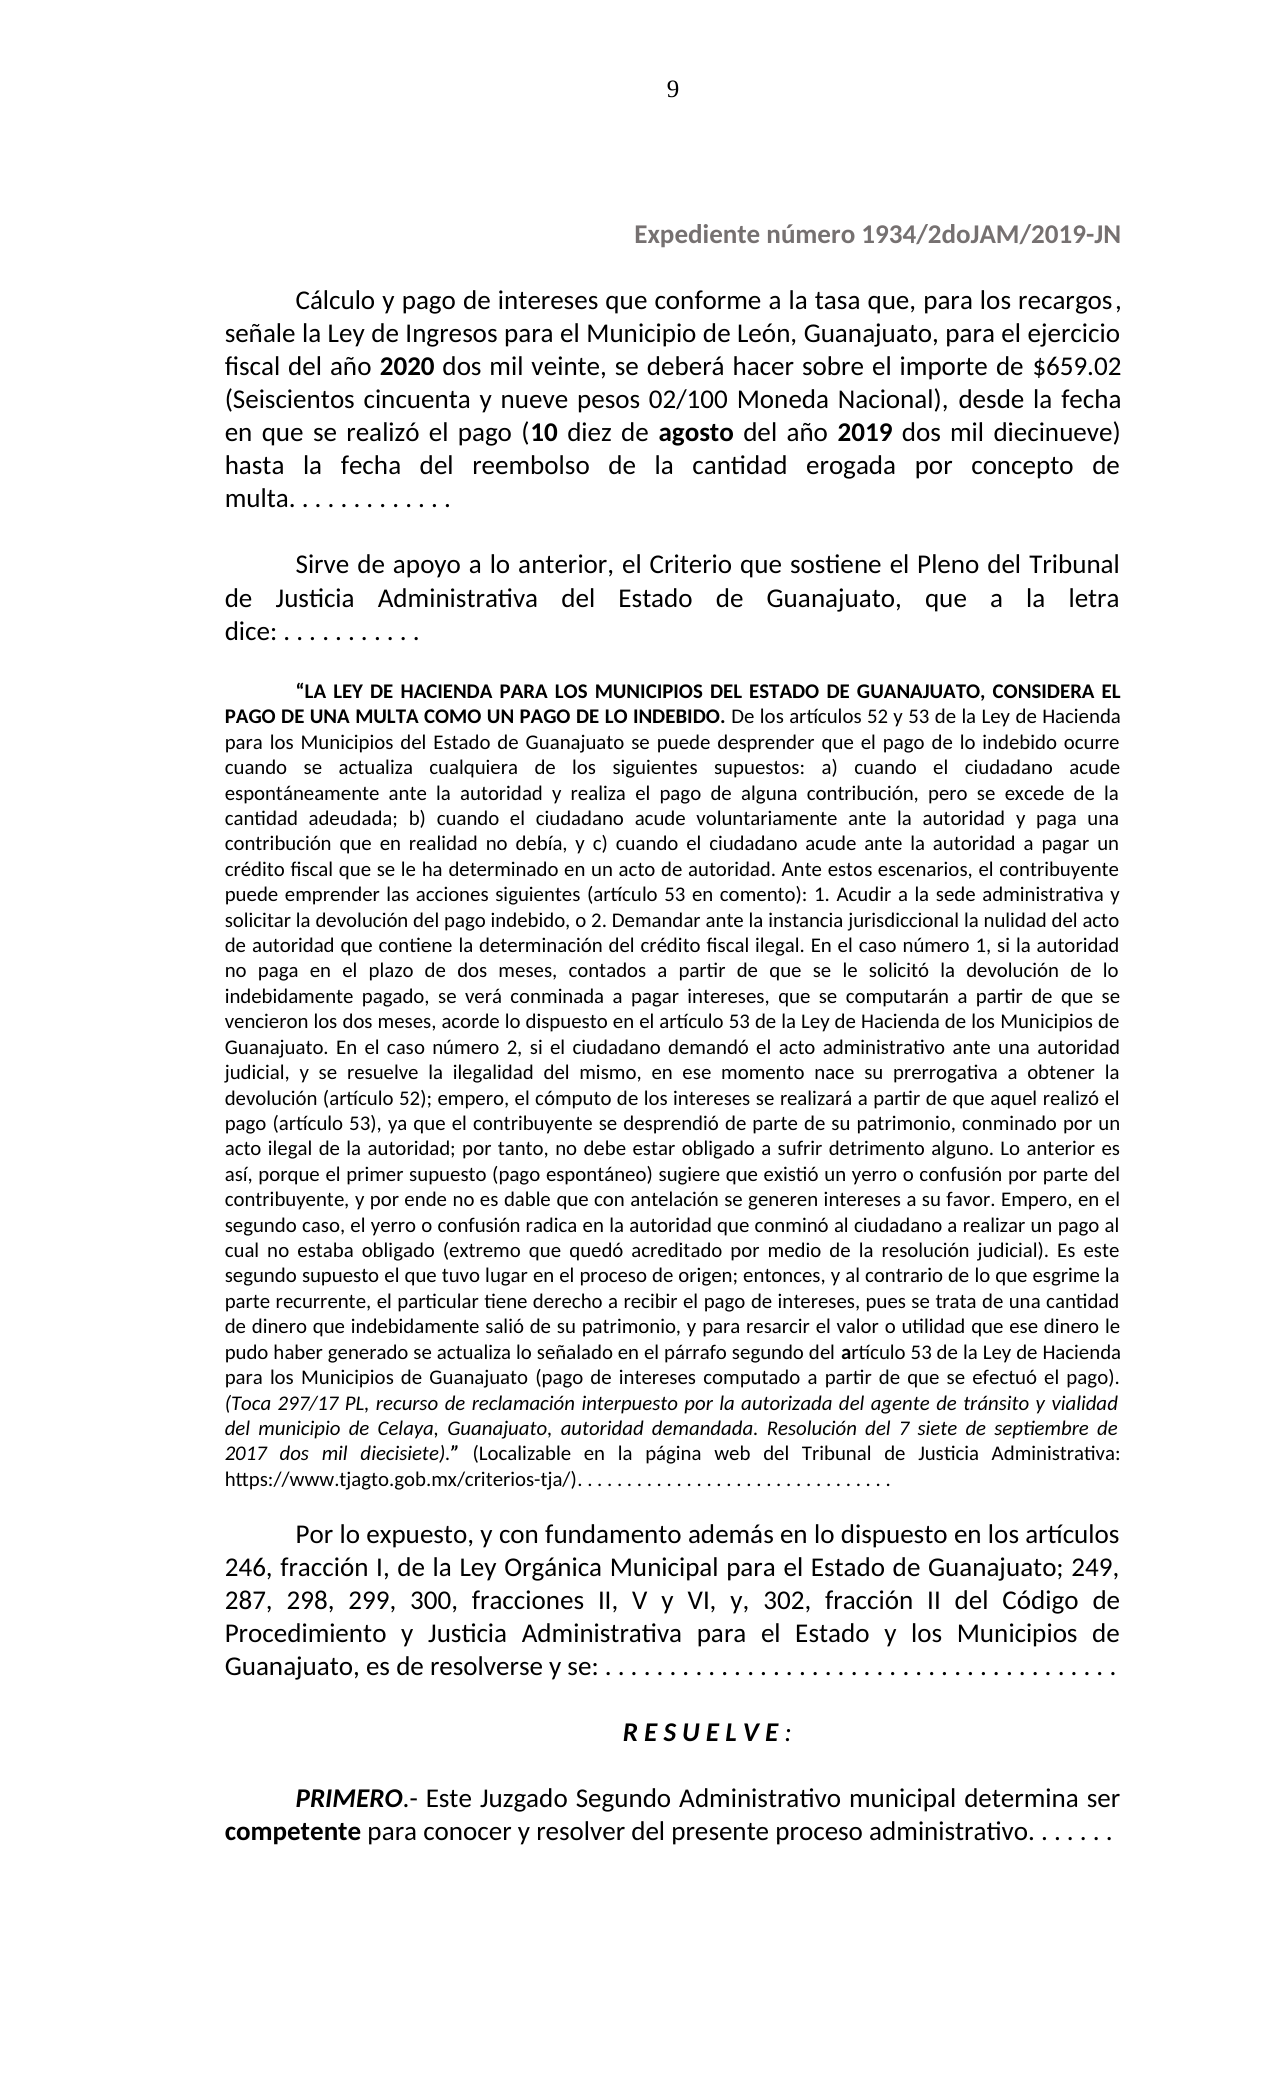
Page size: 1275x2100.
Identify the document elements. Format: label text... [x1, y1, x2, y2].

text Por lo expuesto, y con fundamento además en lo dispuesto en los artículos 246, fracción I, de la Ley Orgánica Municipal para el Estado de Guanajuato; 249, 287, 298, 299, 300, fracciones II, V y VI, y, 302, fracción II del Código de Procedimiento y Justicia Administrativa para el Estado y los Municipios de Guanajuato, es de resolverse y se: . . . . . . . . . . . . . . . . . . . . . . . . . . . . . . . . . . . . . . . . [224, 1517, 1121, 1682]
text Cálculo y pago de intereses que conforme a la tasa que, para los recargos, señale la Ley de Ingresos para el Municipio de León, Guanajuato, para el ejercicio fiscal del año 2020 dos mil veinte, se deberá hacer sobre el importe de $659.02 (Seiscientos cincuenta y nueve pesos 02/100 Moneda Nacional), desde la fecha en que se realizó el pago (10 diez de agosto del año 2019 dos mil diecinueve) hasta la fecha del reembolso de la cantidad erogada por concepto de multa. . . . . . . . . . . . . [224, 283, 1121, 515]
text R E S U E L V E : [224, 1715, 1121, 1748]
text Sirve de apoyo a lo anterior, el Criterio que sostiene el Pleno del Tribunal de Justicia Administrativa del Estado de Guanajuato, que a la letra dice: . . . . . . . . . . . [224, 548, 1121, 647]
text PRIMERO.- Este Juzgado Segundo Administrativo municipal determina ser competente para conocer y resolver del presente proceso administrativo. . . . . . . [224, 1781, 1121, 1847]
text “LA LEY DE HACIENDA PARA LOS MUNICIPIOS DEL ESTADO DE GUANAJUATO, CONSIDERA EL PAGO DE UNA MULTA COMO UN PAGO DE LO INDEBIDO. De los artículos 52 y 53 de la Ley de Hacienda para los Municipios del Estado de Guanajuato se puede desprender que el pago de lo indebido ocurre cuando se actualiza cualquiera de los siguientes supuestos: a) cuando el ciudadano acude espontáneamente ante la autoridad y realiza el pago de alguna contribución, pero se excede de la cantidad adeudada; b) cuando el ciudadano acude voluntariamente ante la autoridad y paga una contribución que en realidad no debía, y c) cuando el ciudadano acude ante la autoridad a pagar un crédito fiscal que se le ha determinado en un acto de autoridad. Ante estos escenarios, el contribuyente puede emprender las acciones siguientes (artículo 53 en comento): 1. Acudir a la sede administrativa y solicitar la devolución del pago indebido, o 2. Demandar ante la instancia jurisdiccional la nulidad del acto de autoridad que contiene la determinación del crédito fiscal ilegal. En el caso número 1, si la autoridad no paga en el plazo de dos meses, contados a partir de que se le solicitó la devolución de lo indebidamente pagado, se verá conminada a pagar intereses, que se computarán a partir de que se vencieron los dos meses, acorde lo dispuesto en el artículo 53 de la Ley de Hacienda de los Municipios de Guanajuato. En el caso número 2, si el ciudadano demandó el acto administrativo ante una autoridad judicial, y se resuelve la ilegalidad del mismo, en ese momento nace su prerrogativa a obtener la devolución (artículo 52); empero, el cómputo de los intereses se realizará a partir de que aquel realizó el pago (artículo 53), ya que el contribuyente se desprendió de parte de su patrimonio, conminado por un acto ilegal de la autoridad; por tanto, no debe estar obligado a sufrir detrimento alguno. Lo anterior es así, porque el primer supuesto (pago espontáneo) sugiere que existió un yerro o confusión por parte del contribuyente, y por ende no es dable que con antelación se generen intereses a su favor. Empero, en el segundo caso, el yerro o confusión radica en la autoridad que conminó al ciudadano a realizar un pago al cual no estaba obligado (extremo que quedó acreditado por medio de la resolución judicial). Es este segundo supuesto el que tuvo lugar en el proceso de origen; entonces, y al contrario de lo que esgrime la parte recurrente, el particular tiene derecho a recibir el pago de intereses, pues se trata de una cantidad de dinero que indebidamente salió de su patrimonio, y para resarcir el valor o utilidad que ese dinero le pudo haber generado se actualiza lo señalado en el párrafo segundo del artículo 53 de la Ley de Hacienda para los Municipios de Guanajuato (pago de intereses computado a partir de que se efectuó el pago). (Toca 297/17 PL, recurso de reclamación interpuesto por la autorizada del agente de tránsito y vialidad del municipio de Celaya, Guanajuato, autoridad demandada. Resolución del 7 siete de septiembre de 2017 dos mil diecisiete).” (Localizable en la página web del Tribunal de Justicia Administrativa: https://www.tjagto.gob.mx/criterios-tja/). . . . . . . . . . . . . . . . . . . . . . . . . . . . . . . . [224, 678, 1121, 1491]
